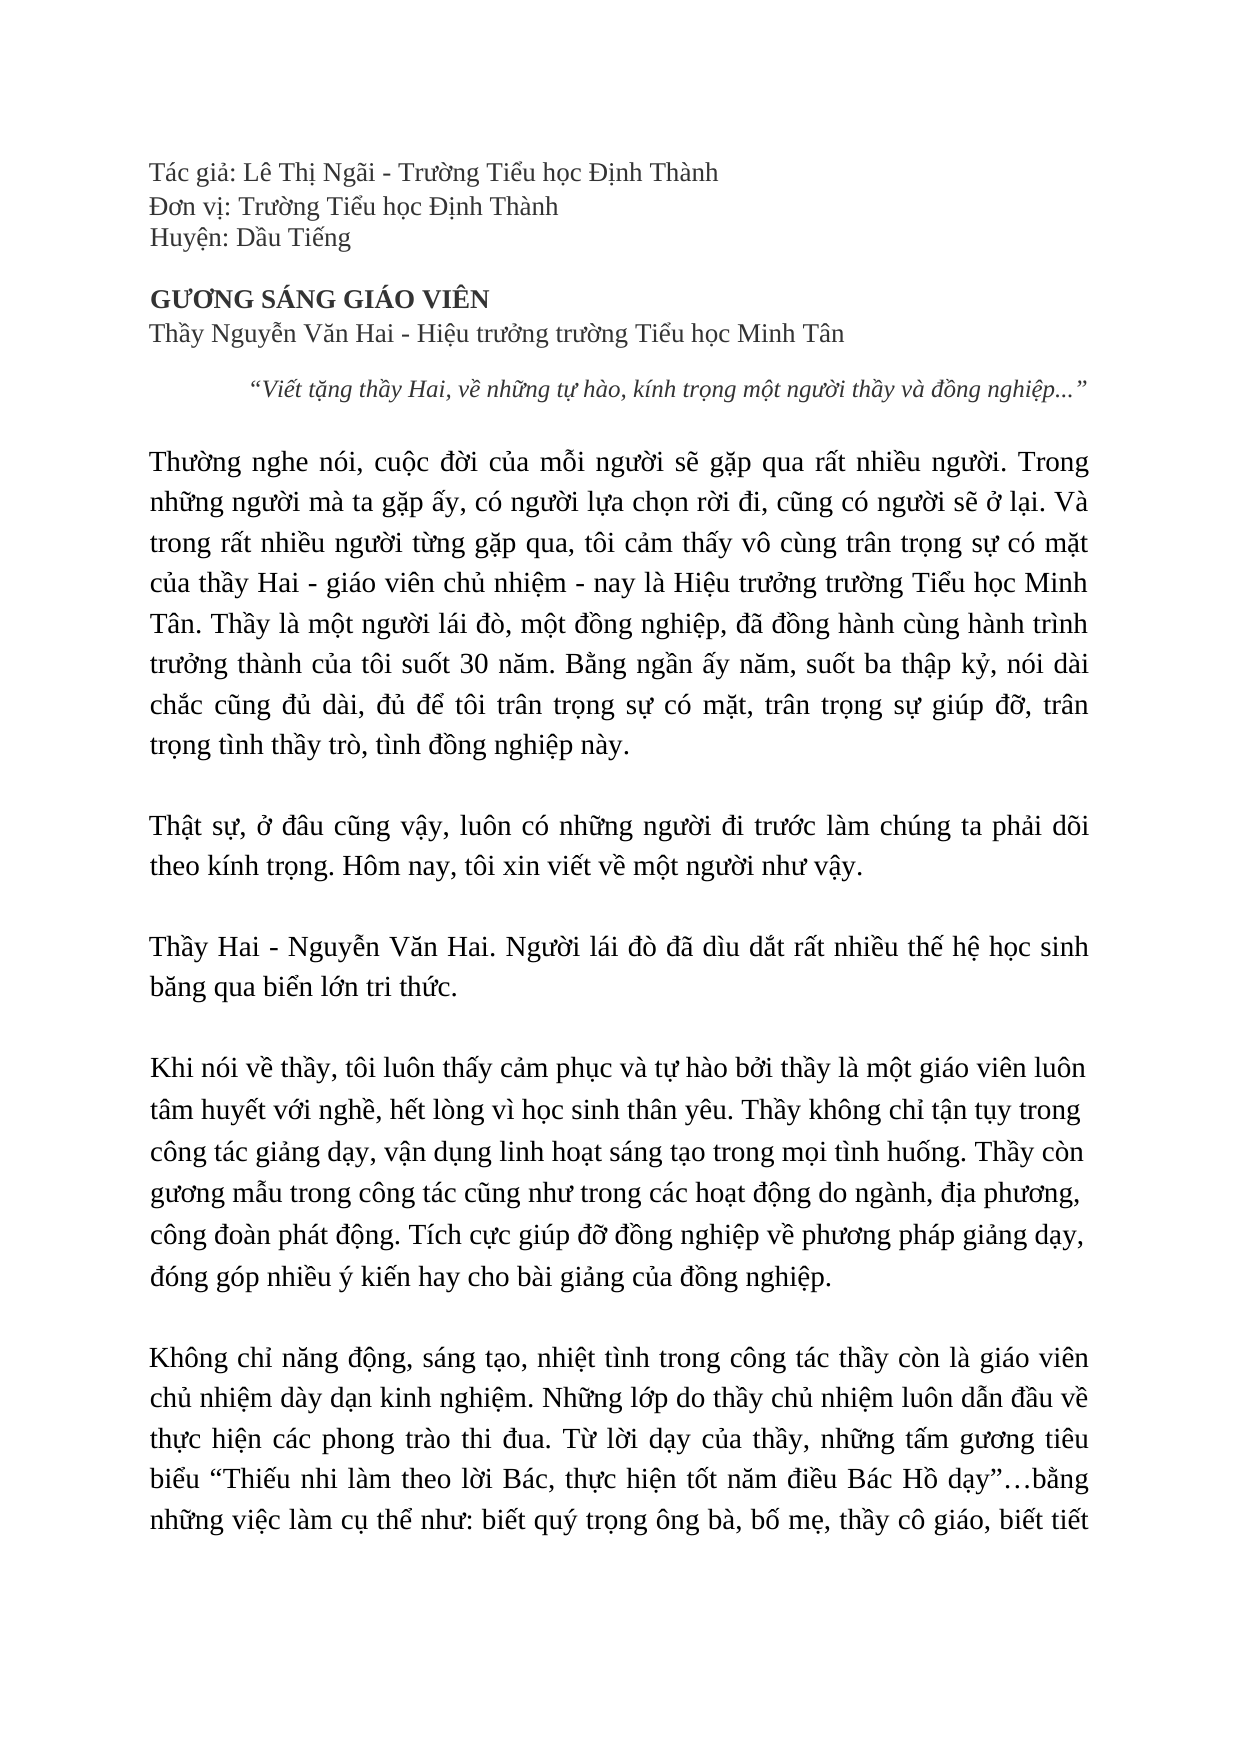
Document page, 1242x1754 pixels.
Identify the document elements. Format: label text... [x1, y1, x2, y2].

text GƯƠNG SÁNG GIÁO VIÊN [150, 283, 1090, 315]
text Đơn vị: Trường Tiểu học Định Thành Huyện: Dầu Tiếng [148, 189, 637, 253]
text Khi nói về thầy, tôi luôn thấy cảm phục và tự hào bởi thầy là một giáo viên luôn tâm huyết với nghề, hết lòng vì học sinh thân yêu. Thầy không chỉ tận tụy trong công tác giảng dạy, vận dụng linh hoạt sáng tạo trong mọi tình huống. Thầy còn gương mẫu trong công tác cũng như trong các hoạt động do ngành, địa phương, công đoàn phát động. Tích cực giúp đỡ đồng nghiệp về phương pháp giảng dạy, đóng góp nhiều ý kiến hay cho bài giảng của đồng nghiệp. [150, 1050, 1090, 1293]
text “Viết tặng thầy Hai, về những tự hào, kính trọng một người thầy và đồng nghiệp...” [150, 374, 1090, 403]
text Thầy Hai - Nguyễn Văn Hai. Người lái đò đã dìu dắt rất nhiều thế hệ học sinh băng qua biển lớn tri thức. [148, 929, 1090, 1003]
text Thật sự, ở đâu cũng vậy, luôn có những người đi trước làm chúng ta phải dõi theo kính trọng. Hôm nay, tôi xin viết về một người như vậy. [148, 808, 1090, 882]
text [148, 1340, 1090, 1535]
text Thầy Nguyễn Văn Hai - Hiệu trưởng trường Tiểu học Minh Tân [148, 317, 1090, 348]
text Tác giả: Lê Thị Ngãi - Trường Tiểu học Định Thành [148, 156, 1090, 188]
text Thường nghe nói, cuộc đời của mỗi người sẽ gặp qua rất nhiều người. Trong những người mà ta gặp ấy, có người lựa chọn rời đi, cũng có người sẽ ở lại. Và trong rất nhiều người từng gặp qua, tôi cảm thấy vô cùng trân trọng sự có mặt của thầy Hai - giáo viên chủ nhiệm - nay là Hiệu trưởng trường Tiểu học Minh Tân. Thầy là một người lái đò, một đồng nghiệp, đã đồng hành cùng hành trình trưởng thành của tôi suốt 30 năm. Bằng ngần ấy năm, suốt ba thập kỷ, nói dài chắc cũng đủ dài, đủ để tôi trân trọng sự có mặt, trân trọng sự giúp đỡ, trân trọng tình thầy trò, tình đồng nghiệp này. [148, 444, 1090, 761]
